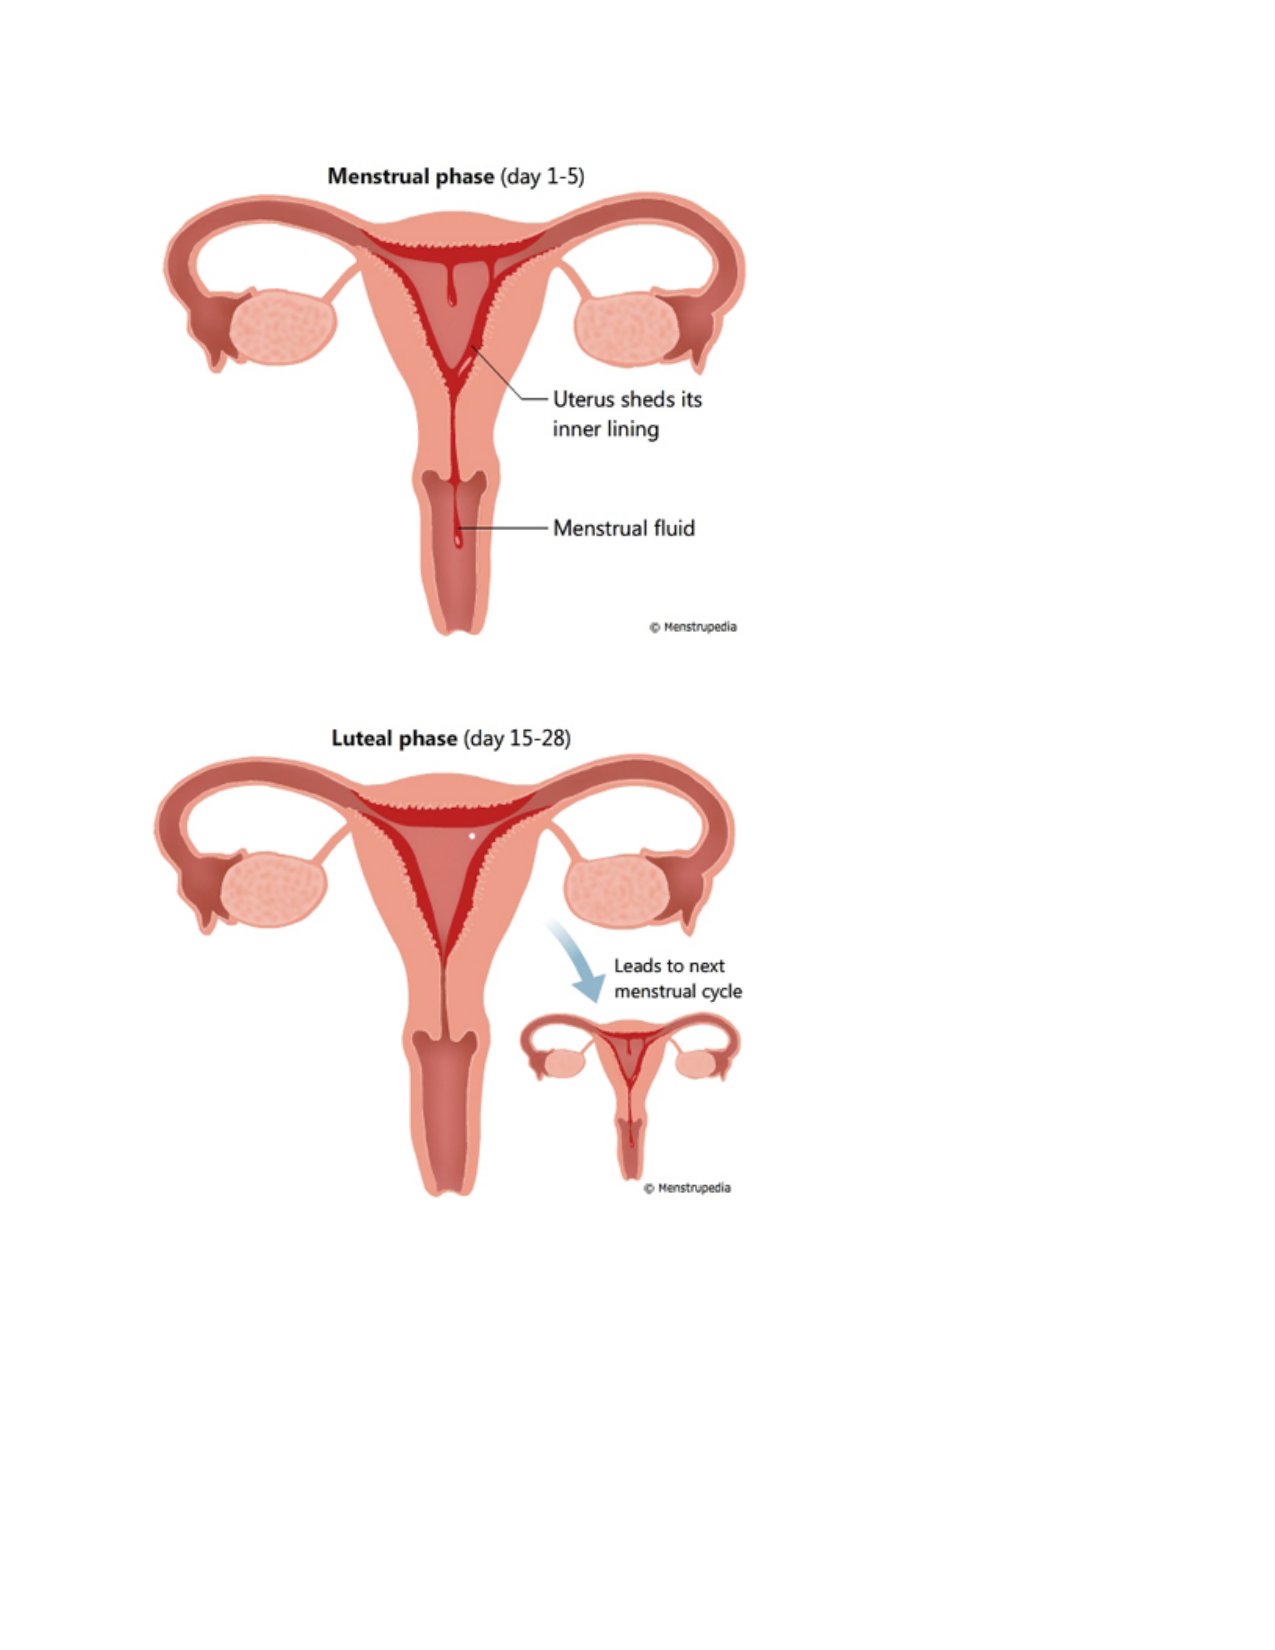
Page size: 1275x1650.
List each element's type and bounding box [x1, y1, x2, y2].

picture [150, 711, 744, 1207]
picture [155, 150, 750, 646]
